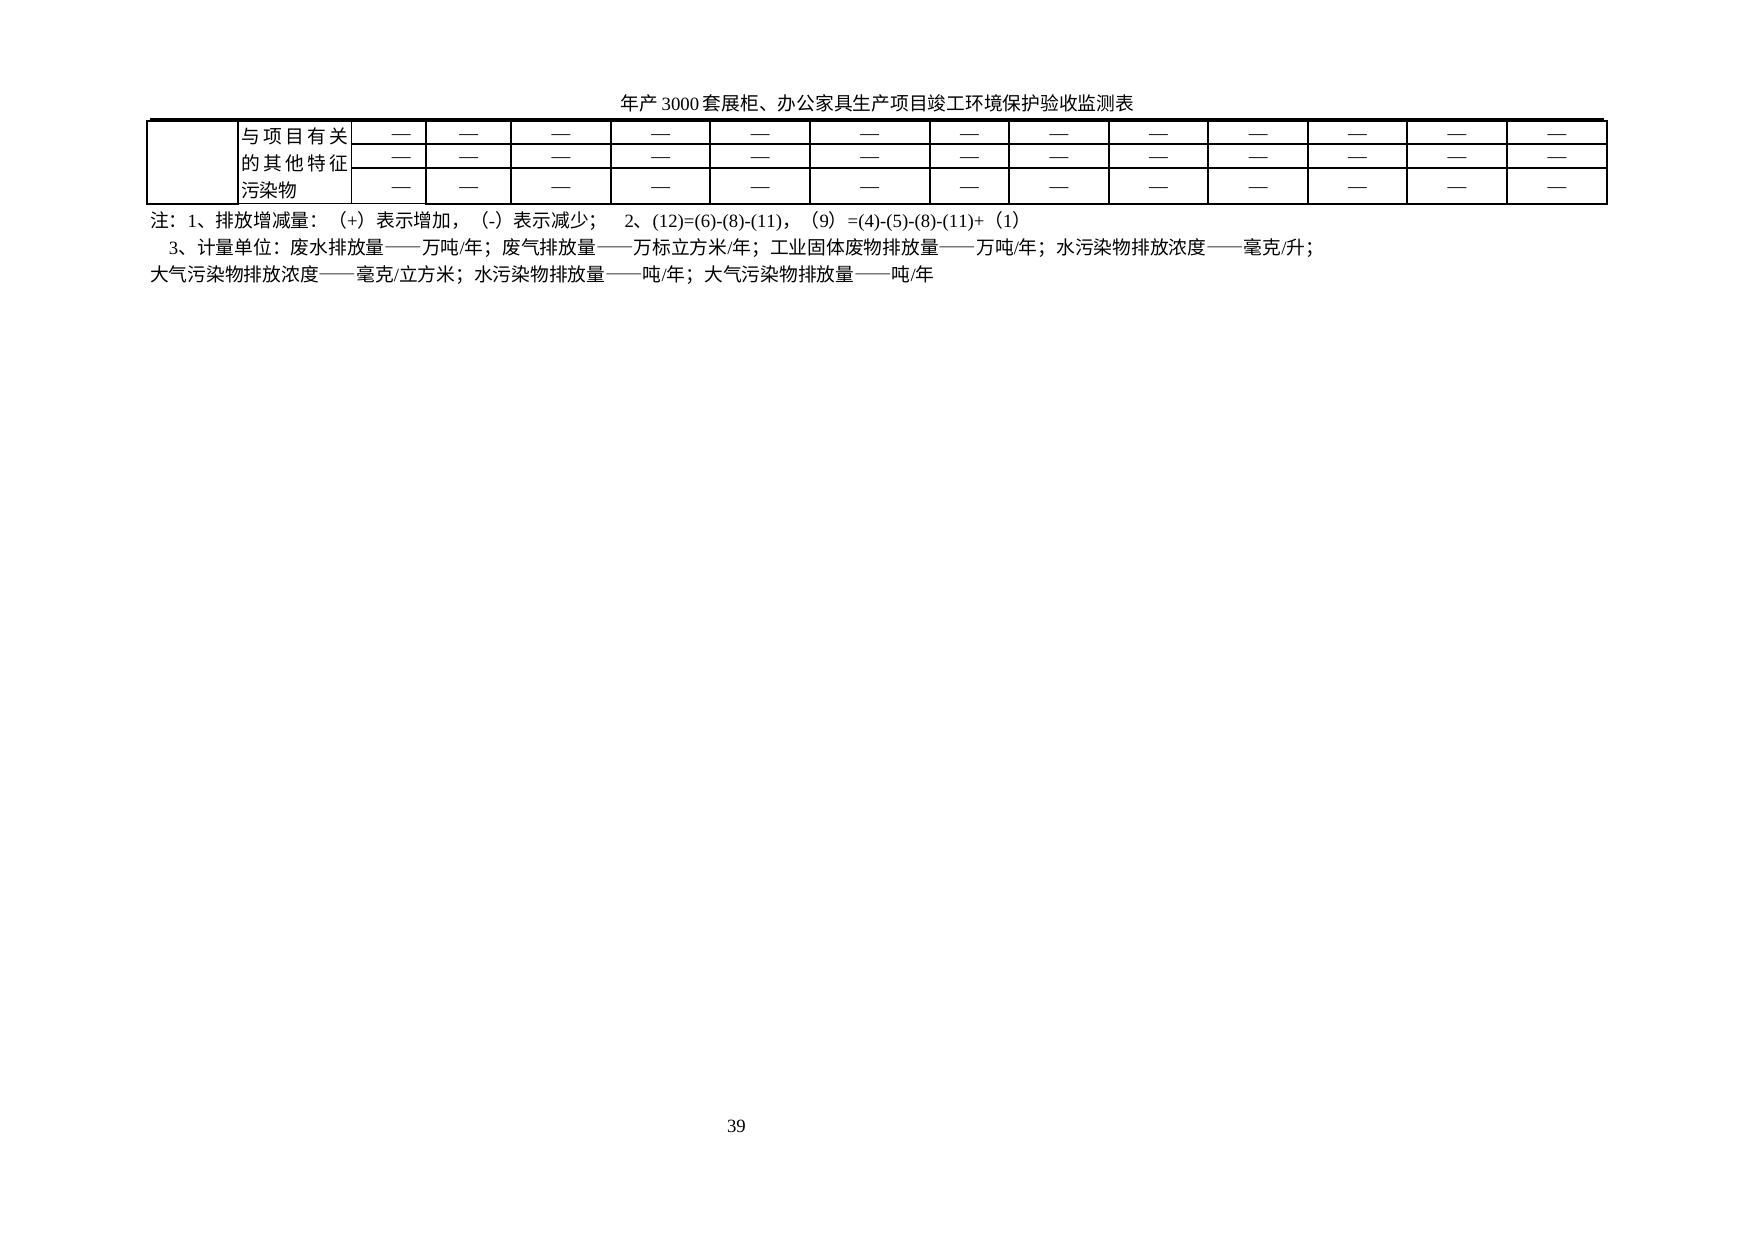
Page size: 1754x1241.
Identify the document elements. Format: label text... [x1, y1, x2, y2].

table_cell — [1408, 169, 1506, 203]
table_cell — [1209, 145, 1307, 167]
table_cell — [1508, 169, 1606, 203]
table_cell — [711, 169, 809, 203]
text 注：1、排放增减量：（+）表示增加，（-）表示减少； 2、(12)=(6)-(8)-(11)，（9）=(4)-(5)-(8)-(11)+（1） 3、计量单位：废水排放量——万吨/年；废气排放量——万标立方米/年；工业固体废物排放量——万吨/年；水污染物排放浓度——毫克/升； 大气污染物排放浓度——毫克/立方米；水污染物排放量——吨/年；大气污染物排放量——吨/年 [150, 205, 1604, 287]
table_cell — [352, 145, 425, 167]
table_cell — [612, 145, 709, 167]
table_cell — [1010, 169, 1108, 203]
table_cell — [612, 122, 709, 143]
table_cell — [711, 122, 809, 143]
table_cell — [1408, 122, 1506, 143]
table_cell — [352, 169, 425, 203]
table_cell — [1209, 122, 1307, 143]
table_cell — [612, 169, 709, 203]
table_cell — [1309, 145, 1406, 167]
table_cell — [811, 122, 929, 143]
table_cell — [1309, 122, 1406, 143]
table_cell 与项目有关的其他特征污染物 [239, 122, 351, 203]
table_cell — [352, 122, 425, 143]
table_cell — [512, 122, 610, 143]
table_cell — [1209, 169, 1307, 203]
table_cell — [931, 122, 1008, 143]
table_cell — [427, 122, 510, 143]
table_cell — [427, 169, 510, 203]
table_cell — [1010, 122, 1108, 143]
table_cell — [1508, 145, 1606, 167]
table_cell — [427, 145, 510, 167]
table_cell — [931, 169, 1008, 203]
table_cell — [1508, 122, 1606, 143]
table_cell — [931, 145, 1008, 167]
table_cell — [1408, 145, 1506, 167]
table_cell — [811, 145, 929, 167]
table_cell — [811, 169, 929, 203]
table_cell — [711, 145, 809, 167]
table_cell — [512, 169, 610, 203]
table_cell — [1309, 169, 1406, 203]
table_cell — [1110, 169, 1207, 203]
table_cell — [1110, 145, 1207, 167]
table_cell — [512, 145, 610, 167]
table_cell — [1110, 122, 1207, 143]
table_cell — [1010, 145, 1108, 167]
